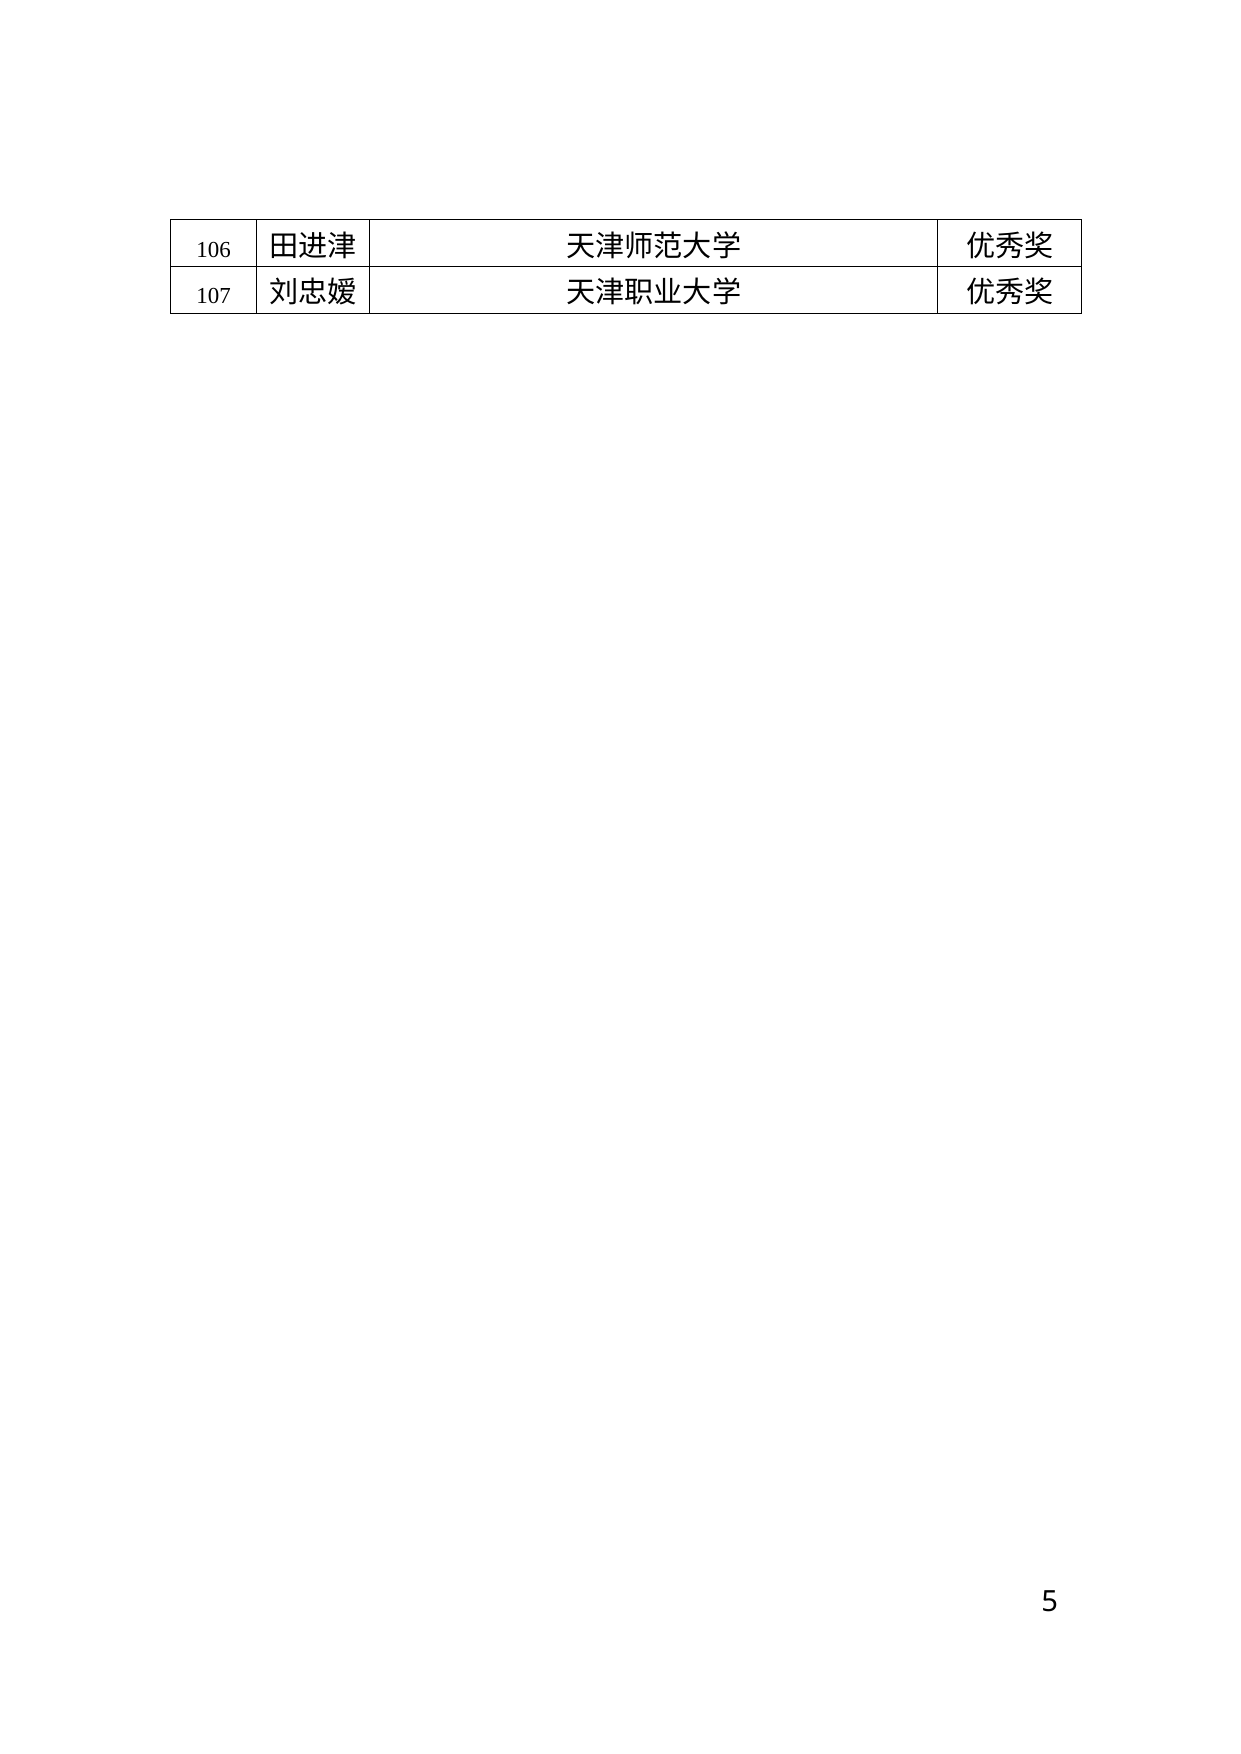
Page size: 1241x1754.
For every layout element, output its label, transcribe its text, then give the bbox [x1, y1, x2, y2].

table_cell 田进津 [257, 220, 369, 266]
table_cell 106 [171, 220, 256, 266]
table_cell 优秀奖 [938, 220, 1081, 266]
table_cell 天津师范大学 [370, 220, 937, 266]
table_cell 刘忠嫒 [257, 267, 369, 313]
table_cell 天津职业大学 [370, 267, 937, 313]
table_cell 107 [171, 267, 256, 313]
table_cell 优秀奖 [938, 267, 1081, 313]
